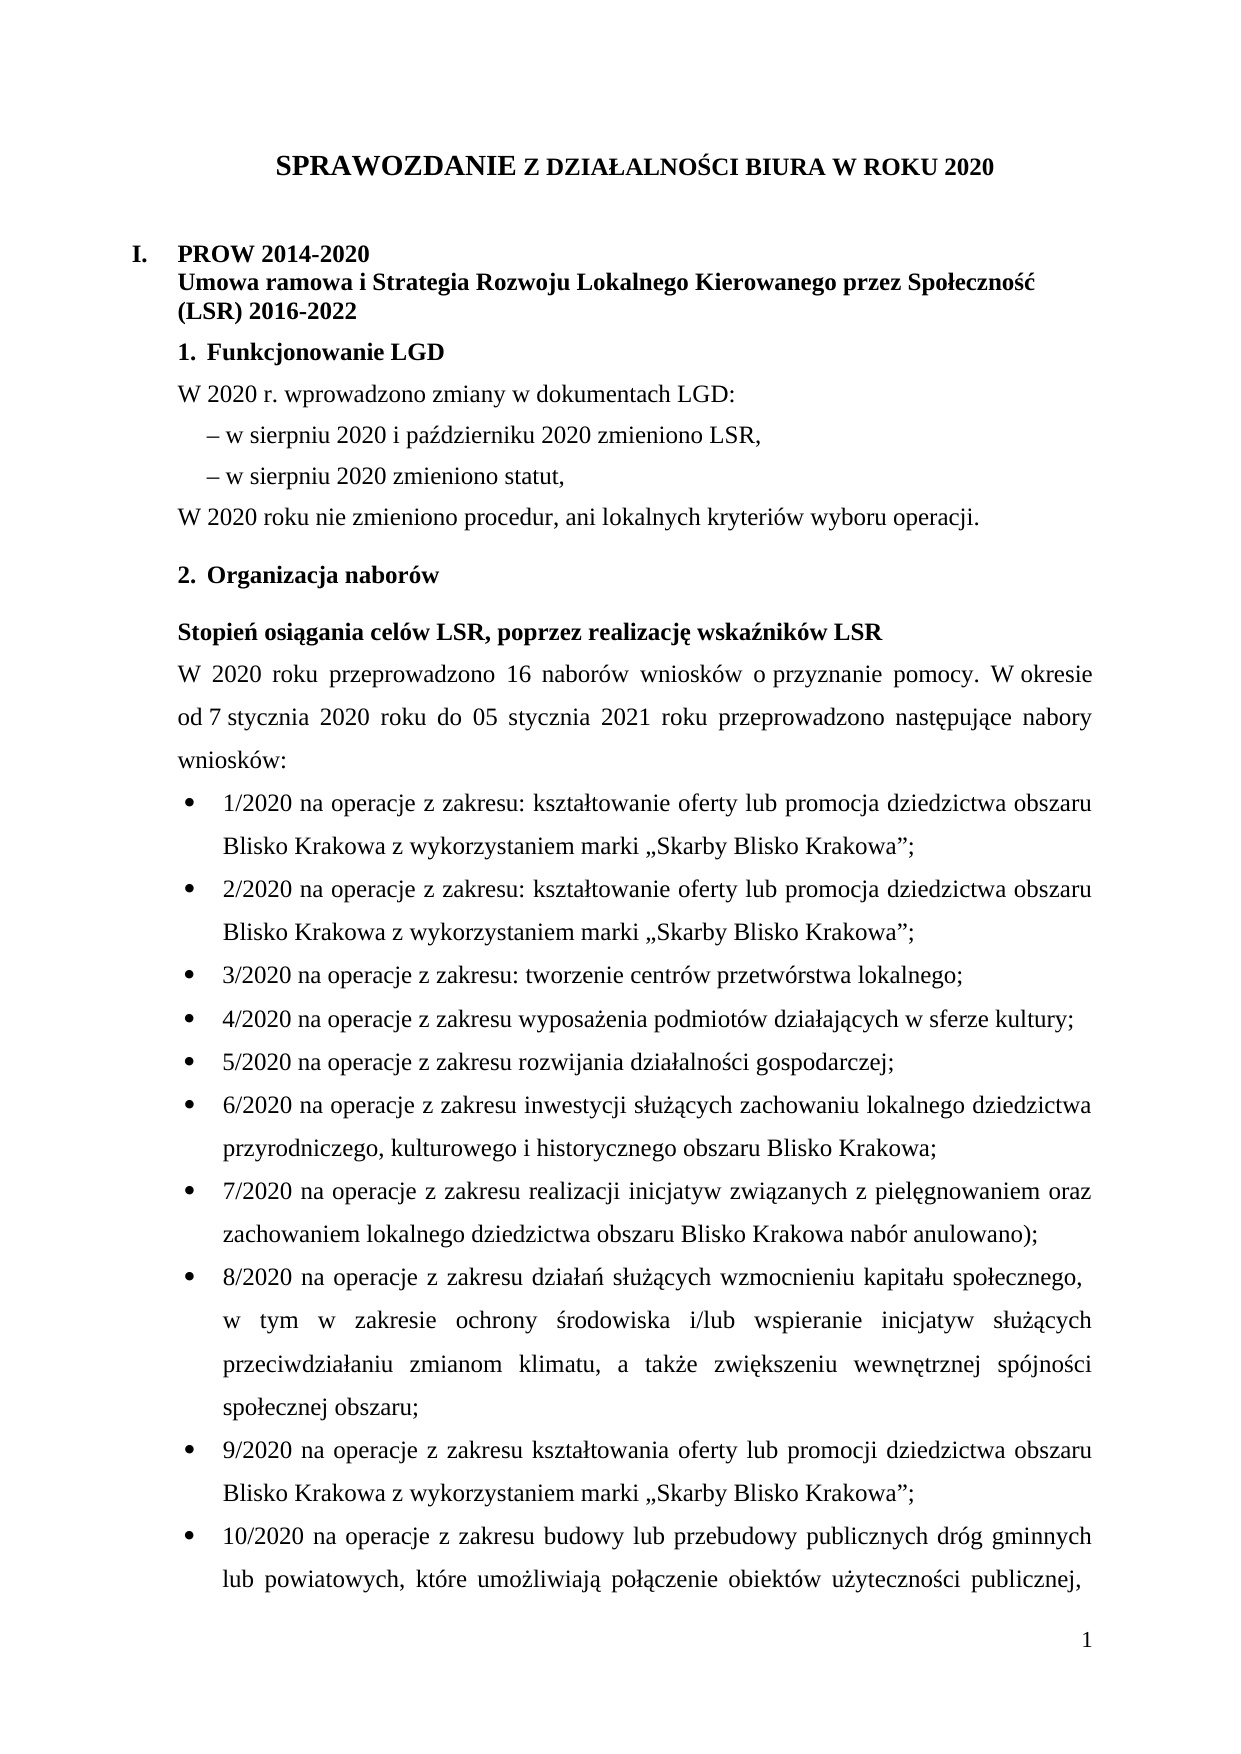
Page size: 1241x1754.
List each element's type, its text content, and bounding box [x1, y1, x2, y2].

list 8/2020 na operacje z zakresu działań służących wzmocnieniu kapitału społecznego, w tym w zakresie ochrony środowiska i/lub wspieranie inicjatyw służących przeciwdziałaniu zmianom klimatu, a także zwiększeniu wewnętrznej spójności społecznej obszaru; [185, 1262, 1093, 1421]
list Umowa ramowa i Strategia Rozwoju Lokalnego Kierowanego przez Społeczność (LSR) 2016-2022 [177, 267, 1093, 325]
text SPRAWOZDANIE Z DZIAŁALNOŚCI BIURA W ROKU 2020 [177, 148, 1093, 181]
list Funkcjonowanie LGD [177, 337, 1093, 366]
list Organizacja naborów [177, 560, 1093, 589]
text W 2020 r. wprowadzono zmiany w dokumentach LGD: [177, 379, 1093, 407]
list Stopień osiągania celów LSR, poprzez realizację wskaźników LSR [177, 617, 1093, 646]
text W 2020 roku przeprowadzono 16 naborów wniosków o przyznanie pomocy. W okresie od 7 stycznia 2020 roku do 05 stycznia 2021 roku przeprowadzono następujące nabory wniosków: [177, 659, 1093, 774]
list 7/2020 na operacje z zakresu realizacji inicjatyw związanych z pielęgnowaniem oraz zachowaniem lokalnego dziedzictwa obszaru Blisko Krakowa nabór anulowano); [185, 1176, 1093, 1248]
list 2/2020 na operacje z zakresu: kształtowanie oferty lub promocja dziedzictwa obszaru Blisko Krakowa z wykorzystaniem marki „Skarby Blisko Krakowa”; [185, 874, 1093, 946]
list 5/2020 na operacje z zakresu rozwijania działalności gospodarczej; [185, 1047, 1093, 1076]
text W 2020 roku nie zmieniono procedur, ani lokalnych kryteriów wyboru operacji. [148, 502, 1093, 531]
list 4/2020 na operacje z zakresu wyposażenia podmiotów działających w sferze kultury; [185, 1004, 1093, 1032]
list – w sierpniu 2020 i październiku 2020 zmieniono LSR, [207, 420, 1093, 449]
list – w sierpniu 2020 zmieniono statut, [207, 461, 1093, 490]
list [185, 1521, 1093, 1593]
list 3/2020 na operacje z zakresu: tworzenie centrów przetwórstwa lokalnego; [185, 961, 1093, 989]
list 1/2020 na operacje z zakresu: kształtowanie oferty lub promocja dziedzictwa obszaru Blisko Krakowa z wykorzystaniem marki „Skarby Blisko Krakowa”; [185, 788, 1093, 860]
list 6/2020 na operacje z zakresu inwestycji służących zachowaniu lokalnego dziedzictwa przyrodniczego, kulturowego i historycznego obszaru Blisko Krakowa; [185, 1090, 1093, 1162]
list 9/2020 na operacje z zakresu kształtowania oferty lub promocji dziedzictwa obszaru Blisko Krakowa z wykorzystaniem marki „Skarby Blisko Krakowa”; [185, 1435, 1093, 1507]
list PROW 2014-2020 [148, 239, 1093, 267]
